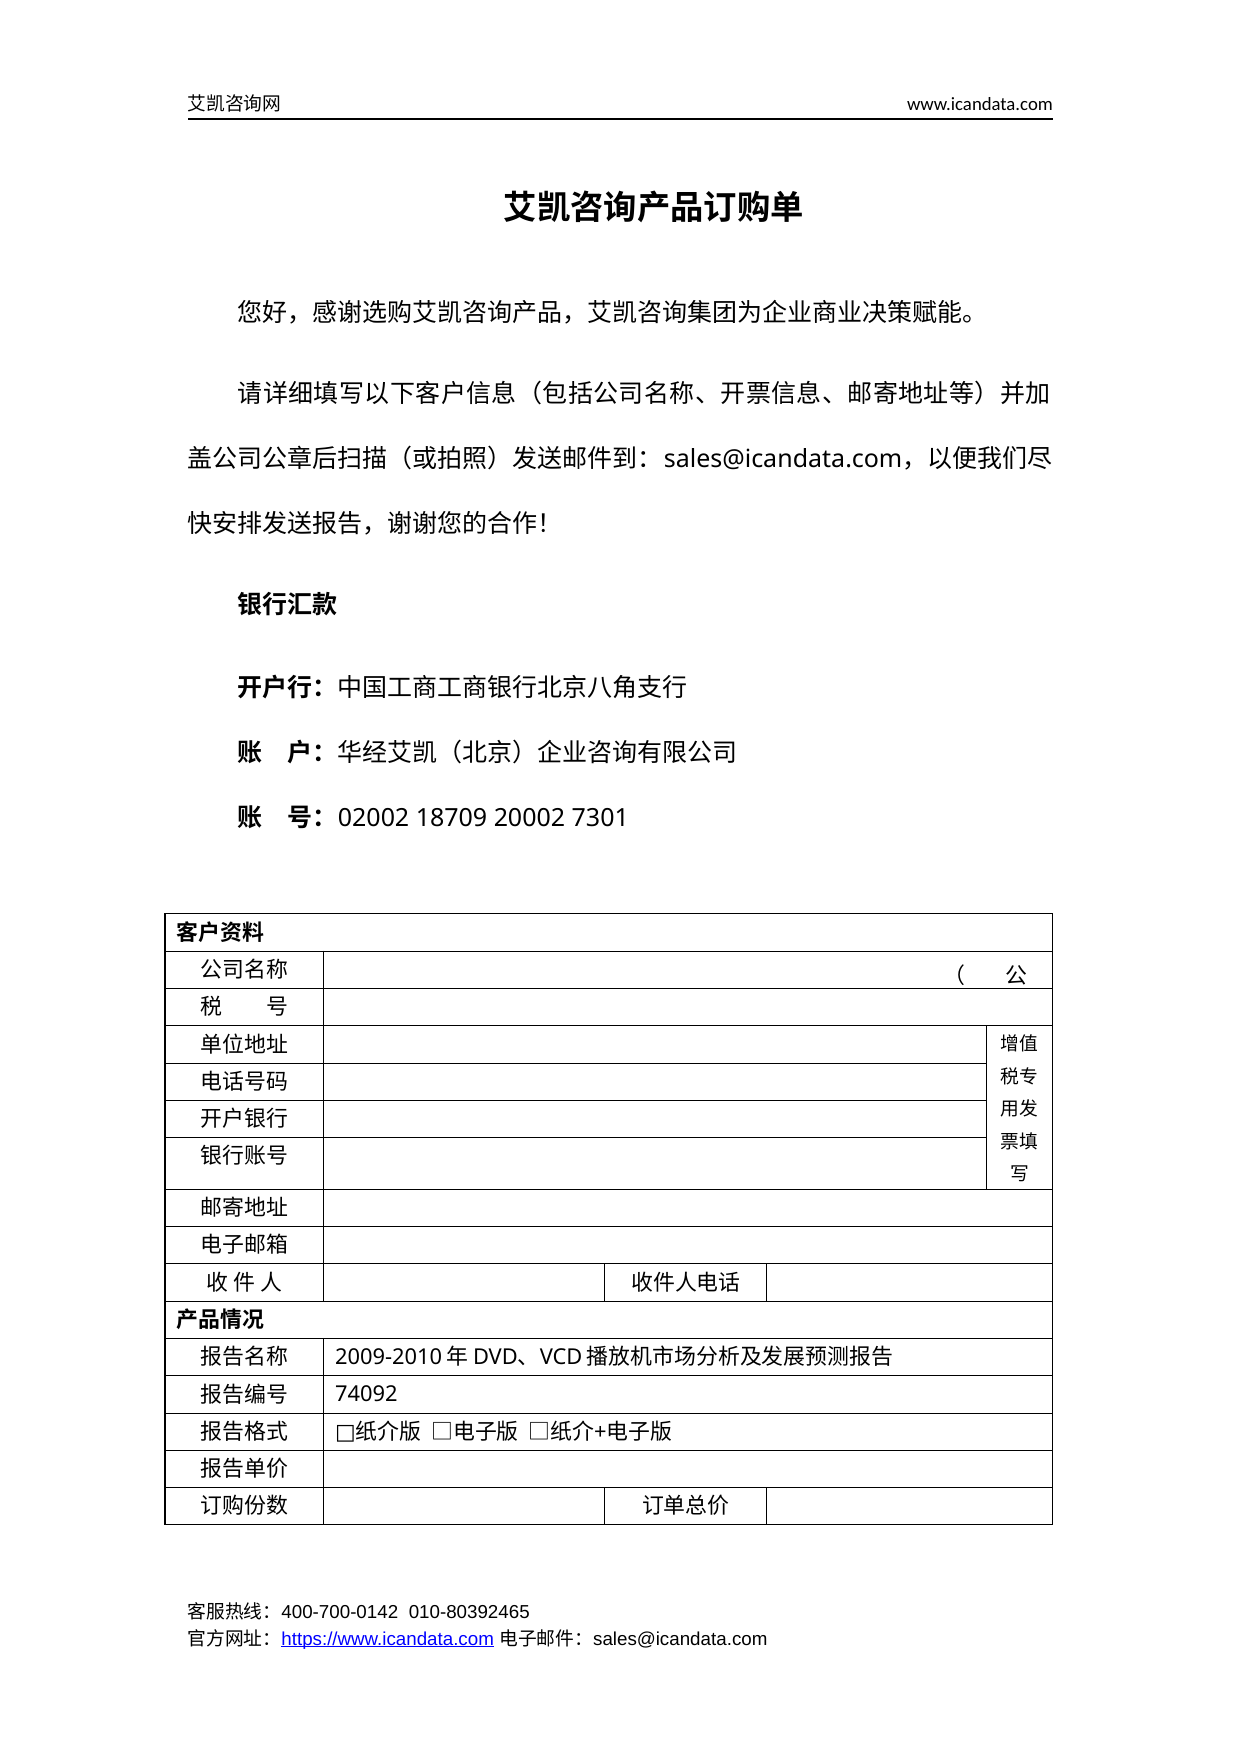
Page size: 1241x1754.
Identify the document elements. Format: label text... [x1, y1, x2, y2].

table_cell 电话号码 [166, 1064, 323, 1100]
table_cell 报告编号 [166, 1376, 323, 1412]
text 开户行：中国工商工商银行北京八角支行 [187, 653, 1053, 718]
text 请详细填写以下客户信息（包括公司名称、开票信息、邮寄地址等）并加盖公司公章后扫描（或拍照）发送邮件到：sales@icandata.com，以便我们尽快安排发送报告，谢谢您的合作！ [187, 359, 1053, 554]
table_cell [324, 1026, 986, 1062]
text 艾凯咨询产品订购单 [187, 172, 1053, 237]
table_cell [324, 1227, 1052, 1263]
table_cell [324, 1488, 604, 1524]
table_cell □纸介版 □电子版 □纸介+电子版 [324, 1414, 1052, 1450]
table_cell 税 号 [166, 989, 323, 1025]
table_cell [324, 1064, 986, 1100]
table_cell 单位地址 [166, 1026, 323, 1062]
table_cell 收件人电话 [605, 1264, 766, 1301]
table_cell [324, 1264, 604, 1301]
table_cell 报告格式 [166, 1414, 323, 1450]
table_cell [324, 952, 1052, 988]
text 账 号：02002 18709 20002 7301 [187, 783, 1053, 848]
table_cell [767, 1264, 1052, 1301]
table_cell 邮寄地址 [166, 1190, 323, 1226]
table_cell 74092 [324, 1376, 1052, 1412]
table_header 客户资料 [166, 914, 1052, 951]
table_cell 2009-2010年DVD、VCD播放机市场分析及发展预测报告 [324, 1339, 1052, 1375]
table_cell 订单总价 [605, 1488, 766, 1524]
table_cell 公司名称 [166, 952, 323, 988]
table_cell [324, 1451, 1052, 1487]
table_cell 电子邮箱 [166, 1227, 323, 1263]
table_cell [324, 1190, 1052, 1226]
text 账 户：华经艾凯（北京）企业咨询有限公司 [187, 718, 1053, 783]
table_cell 增值税专用发票填写 [987, 1026, 1052, 1189]
table_cell 收 件 人 [166, 1264, 323, 1301]
table_cell [324, 1101, 986, 1137]
table_cell [767, 1488, 1052, 1524]
text 银行汇款 [187, 570, 1053, 635]
table_cell 银行账号 [166, 1138, 323, 1189]
table_cell 报告单价 [166, 1451, 323, 1487]
table_cell 开户银行 [166, 1101, 323, 1137]
table_cell [324, 1138, 986, 1189]
table_cell 订购份数 [166, 1488, 323, 1524]
table_cell 产品情况 [166, 1302, 1052, 1338]
table_cell [324, 989, 1052, 1025]
table_cell 报告名称 [166, 1339, 323, 1375]
text 您好，感谢选购艾凯咨询产品，艾凯咨询集团为企业商业决策赋能。 [187, 278, 1053, 343]
